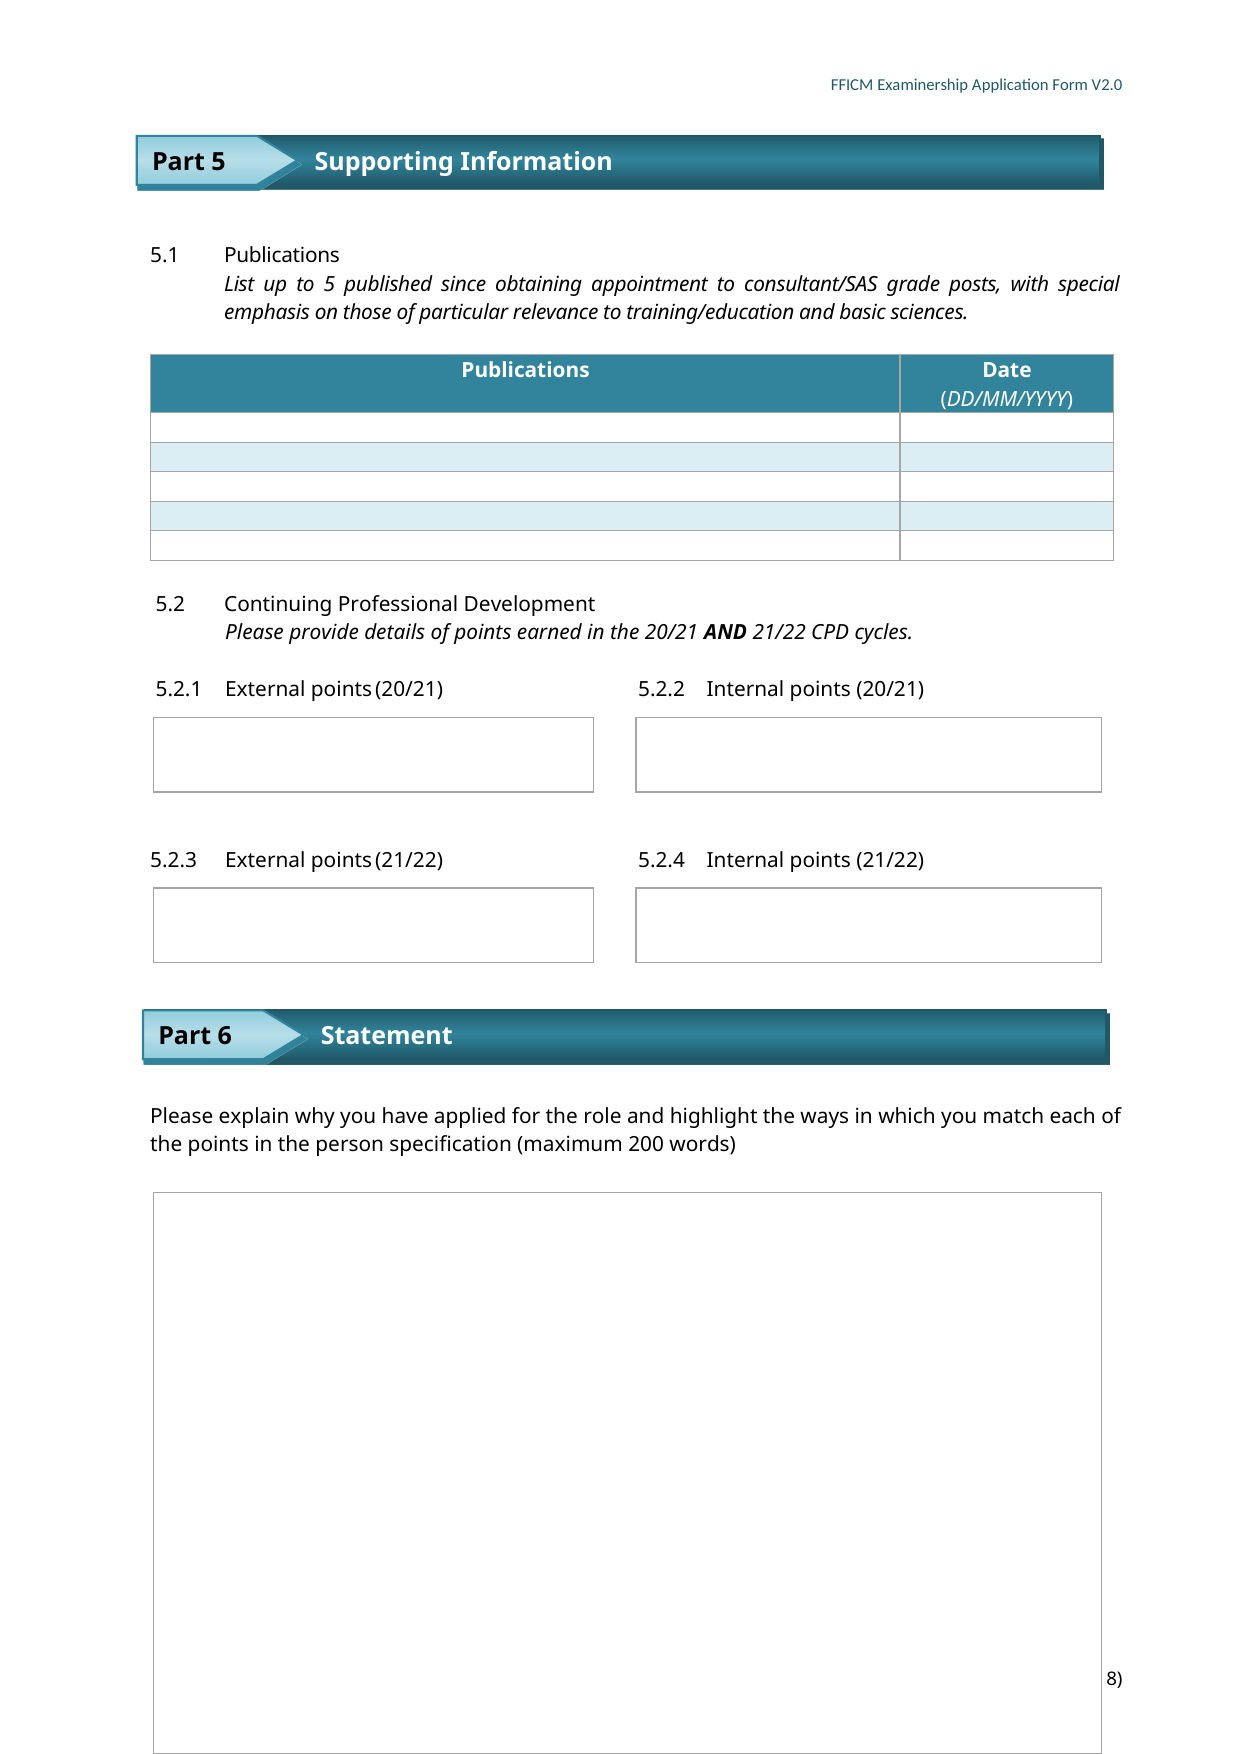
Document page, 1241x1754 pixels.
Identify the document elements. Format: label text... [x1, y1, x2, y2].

table_cell [151, 502, 899, 530]
text Please explain why you have applied for the role and highlight the ways in which you match each of the points in the person specification (maximum 200 words) [150, 1101, 1122, 1158]
table_cell [901, 413, 1113, 442]
table_cell [151, 531, 899, 559]
table_cell [151, 472, 899, 501]
table_header Date (DD/MM/YYYY) [901, 355, 1113, 412]
text List up to 5 published since obtaining appointment to consultant/SAS grade posts, with special emphasis on those of particular relevance to training/education and basic sciences. [150, 269, 1122, 326]
text 5.2.3 External points (21/22) 5.2.4 Internal points (21/22) [150, 845, 1122, 873]
table_header Publications [151, 355, 899, 412]
text 5.2 Continuing Professional Development [150, 589, 1122, 617]
table_cell [901, 502, 1113, 530]
table_cell [151, 413, 899, 442]
table_cell [901, 531, 1113, 559]
text 5.2.1 External points (20/21) 5.2.2 Internal points (20/21) [150, 674, 1122, 703]
text Please provide details of points earned in the 20/21 AND 21/22 CPD cycles. [150, 617, 1122, 646]
text 5.1 Publications [150, 240, 1122, 269]
table_cell [151, 443, 899, 471]
table_cell [901, 472, 1113, 501]
table_cell [901, 443, 1113, 471]
